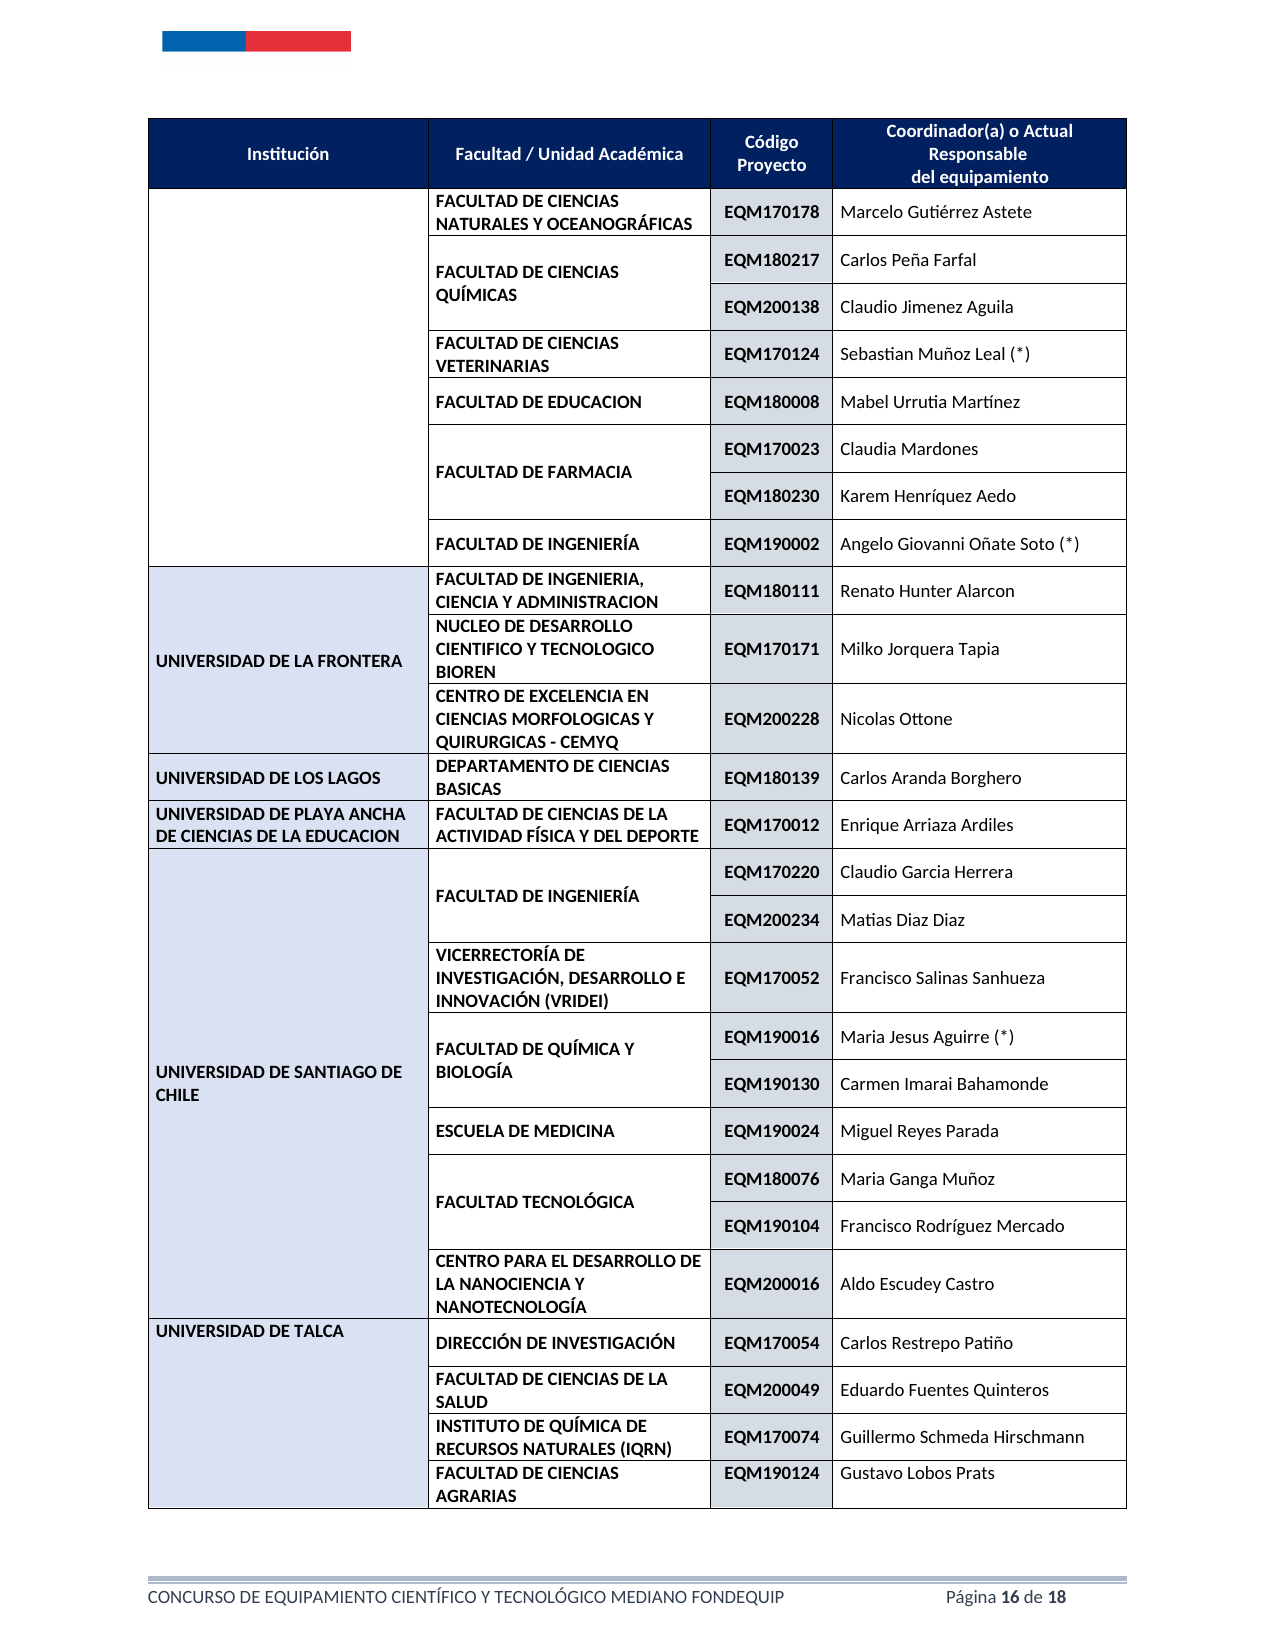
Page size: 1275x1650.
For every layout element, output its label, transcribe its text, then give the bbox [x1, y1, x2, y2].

table_cell Renato Hunter Alarcon [833, 567, 1126, 613]
table_cell UNIVERSIDAD DE PLAYA ANCHA DE CIENCIAS DE LA EDUCACION [149, 801, 428, 848]
table_cell EQM200138 [711, 284, 832, 330]
table_cell FACULTAD DE INGENIERÍA [429, 849, 710, 942]
table_cell EQM170052 [711, 943, 832, 1012]
table_header Facultad / Unidad Académica [429, 119, 710, 188]
table_cell FACULTAD DE CIENCIAS QUÍMICAS [429, 236, 710, 330]
table_cell EQM190124 [711, 1461, 832, 1507]
table_cell INSTITUTO DE QUÍMICA DE RECURSOS NATURALES (IQRN) [429, 1414, 710, 1460]
table_cell Miguel Reyes Parada [833, 1108, 1126, 1154]
table_cell Mabel Urrutia Martínez [833, 378, 1126, 424]
table_cell EQM190002 [711, 520, 832, 566]
table_cell EQM170171 [711, 615, 832, 683]
table_cell Carlos Aranda Borghero [833, 754, 1126, 800]
table_cell Claudio Jimenez Aguila [833, 284, 1126, 330]
table_cell CENTRO DE EXCELENCIA EN CIENCIAS MORFOLOGICAS Y QUIRURGICAS - CEMYQ [429, 684, 710, 753]
table_cell NUCLEO DE DESARROLLO CIENTIFICO Y TECNOLOGICO BIOREN [429, 615, 710, 683]
table_cell UNIVERSIDAD DE LOS LAGOS [149, 754, 428, 800]
table_cell Carmen Imarai Bahamonde [833, 1060, 1126, 1107]
table_cell Claudio Garcia Herrera [833, 849, 1126, 895]
table_cell Eduardo Fuentes Quinteros [833, 1367, 1126, 1413]
table_cell Aldo Escudey Castro [833, 1250, 1126, 1318]
table_cell EQM190024 [711, 1108, 832, 1154]
table_cell Francisco Salinas Sanhueza [833, 943, 1126, 1012]
table_cell CENTRO PARA EL DESARROLLO DE LA NANOCIENCIA Y NANOTECNOLOGÍA [429, 1250, 710, 1318]
table_cell Guillermo Schmeda Hirschmann [833, 1414, 1126, 1460]
table_cell FACULTAD DE CIENCIAS AGRARIAS [429, 1461, 710, 1507]
table_cell FACULTAD DE INGENIERIA, CIENCIA Y ADMINISTRACION [429, 567, 710, 613]
table_cell Nicolas Ottone [833, 684, 1126, 753]
table_cell Sebastian Muñoz Leal (*) [833, 331, 1126, 377]
table_cell EQM170023 [711, 425, 832, 472]
table_cell EQM180111 [711, 567, 832, 613]
table_cell DEPARTAMENTO DE CIENCIAS BASICAS [429, 754, 710, 800]
table_cell Angelo Giovanni Oñate Soto (*) [833, 520, 1126, 566]
table_cell EQM180139 [711, 754, 832, 800]
table_cell EQM180217 [711, 236, 832, 282]
table_cell Milko Jorquera Tapia [833, 615, 1126, 683]
table_cell EQM170074 [711, 1414, 832, 1460]
table_cell Carlos Restrepo Patiño [833, 1319, 1126, 1366]
table_cell Enrique Arriaza Ardiles [833, 801, 1126, 848]
table_cell EQM170054 [711, 1319, 832, 1366]
table_cell EQM190104 [711, 1202, 832, 1248]
table_cell EQM170124 [711, 331, 832, 377]
table_cell EQM180008 [711, 378, 832, 424]
table_cell UNIVERSIDAD DE LA FRONTERA [149, 567, 428, 753]
table_cell FACULTAD DE CIENCIAS VETERINARIAS [429, 331, 710, 377]
table_cell Carlos Peña Farfal [833, 236, 1126, 282]
table_cell DIRECCIÓN DE INVESTIGACIÓN [429, 1319, 710, 1366]
table_cell Maria Ganga Muñoz [833, 1155, 1126, 1201]
table_cell VICERRECTORÍA DE INVESTIGACIÓN, DESARROLLO E INNOVACIÓN (VRIDEI) [429, 943, 710, 1012]
table_cell FACULTAD DE FARMACIA [429, 425, 710, 519]
table_header Código Proyecto [711, 119, 832, 188]
table_cell EQM180076 [711, 1155, 832, 1201]
table_cell EQM200234 [711, 896, 832, 942]
table_cell FACULTAD DE CIENCIAS DE LA ACTIVIDAD FÍSICA Y DEL DEPORTE [429, 801, 710, 848]
table_cell FACULTAD DE EDUCACION [429, 378, 710, 424]
table_cell Matias Diaz Diaz [833, 896, 1126, 942]
table_cell EQM180230 [711, 473, 832, 519]
table_cell Karem Henríquez Aedo [833, 473, 1126, 519]
table_header Coordinador(a) o Actual Responsable del equipamiento [833, 119, 1126, 188]
table_cell EQM170178 [711, 189, 832, 235]
table_cell FACULTAD DE CIENCIAS DE LA SALUD [429, 1367, 710, 1413]
table_cell Maria Jesus Aguirre (*) [833, 1013, 1126, 1059]
table_cell FACULTAD DE CIENCIAS NATURALES Y OCEANOGRÁFICAS [429, 189, 710, 235]
table_cell UNIVERSIDAD DE SANTIAGO DE CHILE [149, 849, 428, 1318]
table_cell Francisco Rodríguez Mercado [833, 1202, 1126, 1248]
table_cell UNIVERSIDAD DE TALCA [149, 1319, 428, 1507]
table_cell FACULTAD DE QUÍMICA Y BIOLOGÍA [429, 1013, 710, 1107]
table_cell EQM200228 [711, 684, 832, 753]
table_cell EQM170012 [711, 801, 832, 848]
table_cell EQM170220 [711, 849, 832, 895]
table_cell EQM200049 [711, 1367, 832, 1413]
table_cell Claudia Mardones [833, 425, 1126, 472]
table_cell FACULTAD DE INGENIERÍA [429, 520, 710, 566]
table_cell Gustavo Lobos Prats [833, 1461, 1126, 1507]
table_cell FACULTAD TECNOLÓGICA [429, 1155, 710, 1248]
table_cell ESCUELA DE MEDICINA [429, 1108, 710, 1154]
table_cell EQM190016 [711, 1013, 832, 1059]
table_cell EQM200016 [711, 1250, 832, 1318]
table_cell Marcelo Gutiérrez Astete [833, 189, 1126, 235]
table_header Institución [149, 119, 428, 188]
table_cell EQM190130 [711, 1060, 832, 1107]
